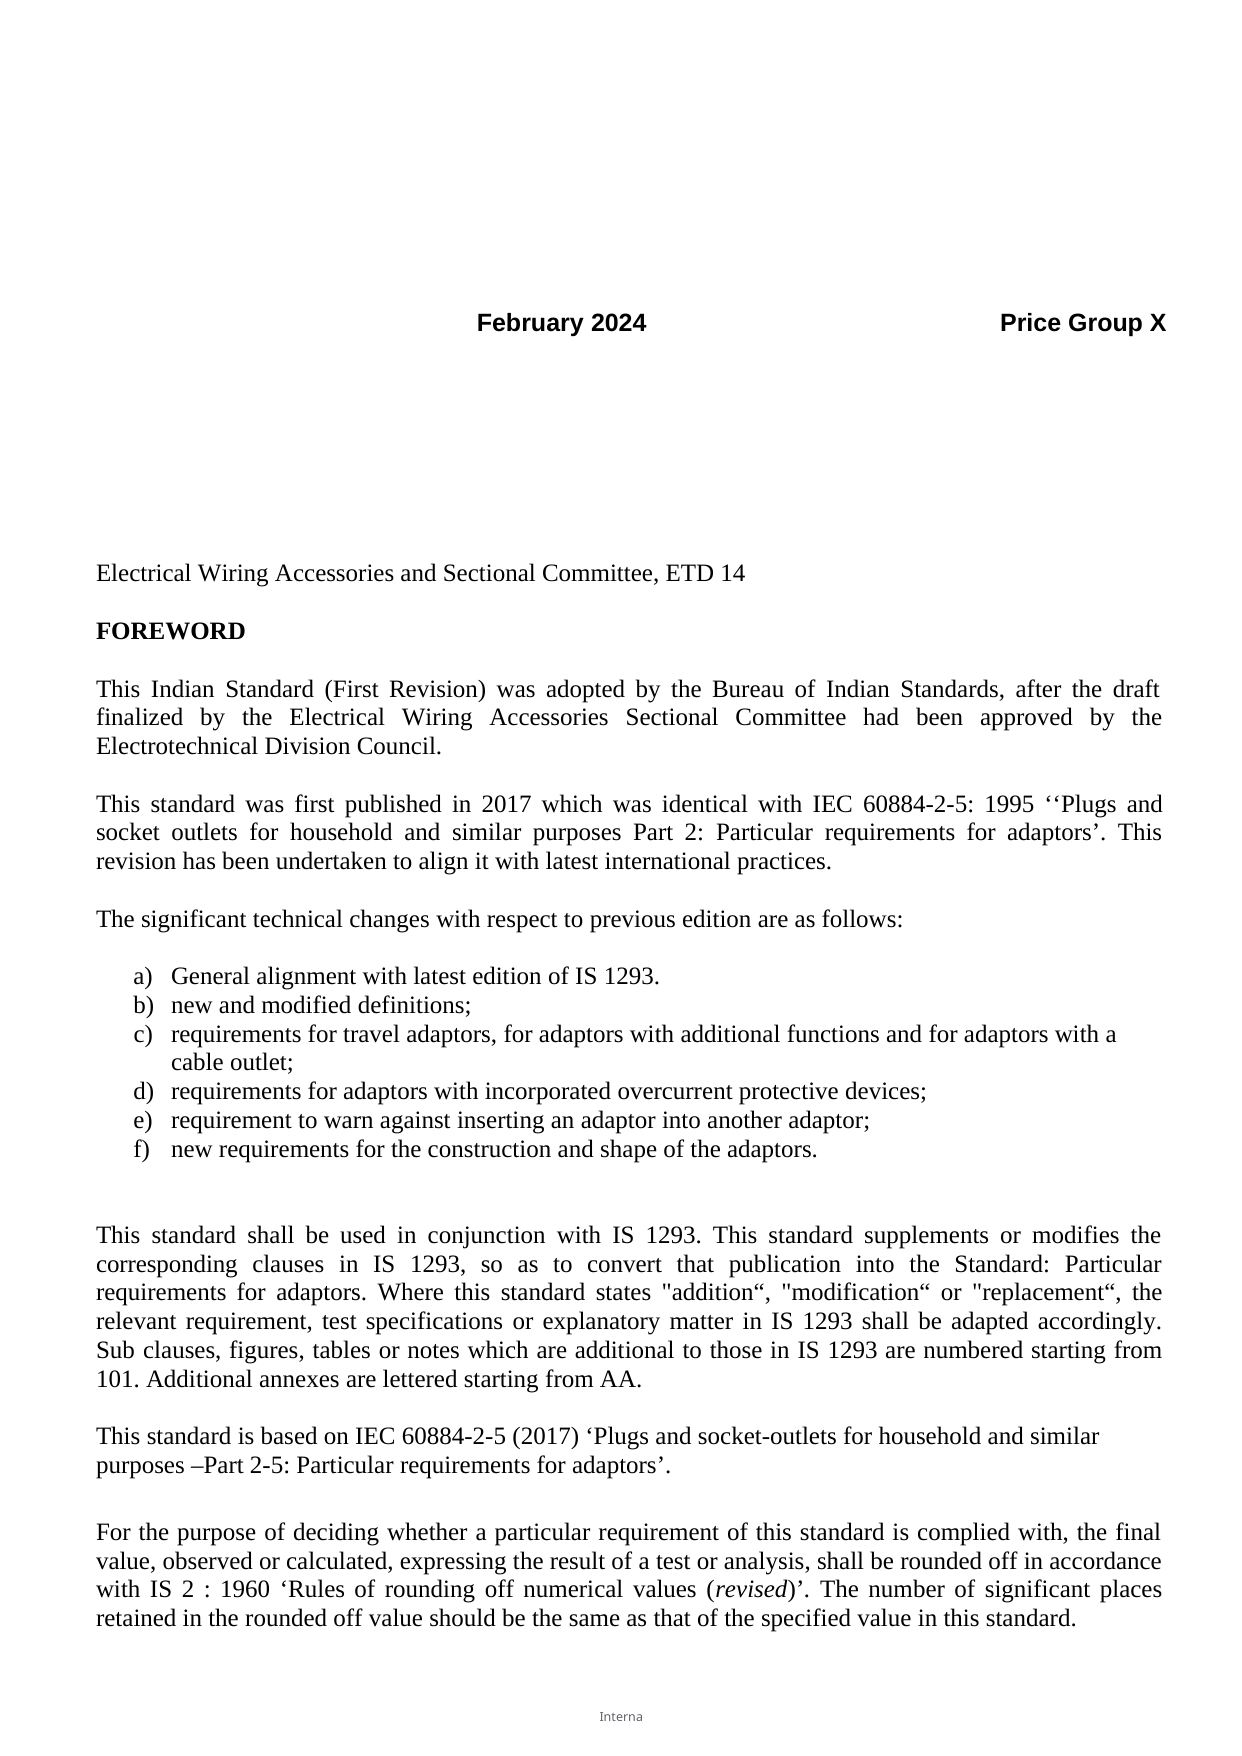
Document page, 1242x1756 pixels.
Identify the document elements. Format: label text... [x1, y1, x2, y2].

list new requirements for the construction and shape of the adaptors. [133, 1134, 1206, 1162]
text This standard was first published in 2017 which was identical with IEC 60884-2-5: 1995 ‘‘Plugs and socket outlets for household and similar purposes Part 2: Particular requirements for adaptors’. This revision has been undertaken to align it with latest international practices. [96, 789, 1163, 875]
text This Indian Standard (First Revision) was adopted by the Bureau of Indian Standards, after the draft finalized by the Electrical Wiring Accessories Sectional Committee had been approved by the Electrotechnical Division Council. [96, 674, 1162, 760]
list General alignment with latest edition of IS 1293. [133, 961, 1206, 990]
text This standard is based on IEC 60884-2-5 (2017) ‘Plugs and socket-outlets for household and similar purposes –Part 2-5: Particular requirements for adaptors’. [96, 1421, 1101, 1479]
list requirements for adaptors with incorporated overcurrent protective devices; [133, 1076, 1206, 1105]
text For the purpose of deciding whether a particular requirement of this standard is complied with, the final value, observed or calculated, expressing the result of a test or analysis, shall be rounded off in accordance with IS 2 : 1960 ‘Rules of rounding off numerical values (revised)’. The number of significant places retained in the rounded off value should be the same as that of the specified value in this standard. [96, 1517, 1162, 1632]
list new and modified definitions; [133, 990, 1206, 1019]
text The significant technical changes with respect to previous edition are as follows: [96, 904, 1206, 932]
text February 2024 Price Group X [449, 308, 1206, 337]
text This standard shall be used in conjunction with IS 1293. This standard supplements or modifies the corresponding clauses in IS 1293, so as to convert that publication into the Standard: Particular requirements for adaptors. Where this standard states "addition“, "modification“ or "replacement“, the relevant requirement, test specifications or explanatory matter in IS 1293 shall be adapted accordingly. Sub clauses, figures, tables or notes which are additional to those in IS 1293 are numbered starting from 101. Additional annexes are lettered starting from AA. [96, 1220, 1163, 1392]
text Electrical Wiring Accessories and Sectional Committee, ETD 14 FOREWORD [96, 558, 748, 645]
list requirement to warn against inserting an adaptor into another adaptor; [133, 1105, 1206, 1134]
list requirements for travel adaptors, for adaptors with additional functions and for adaptors with a cable outlet; [133, 1019, 1162, 1076]
